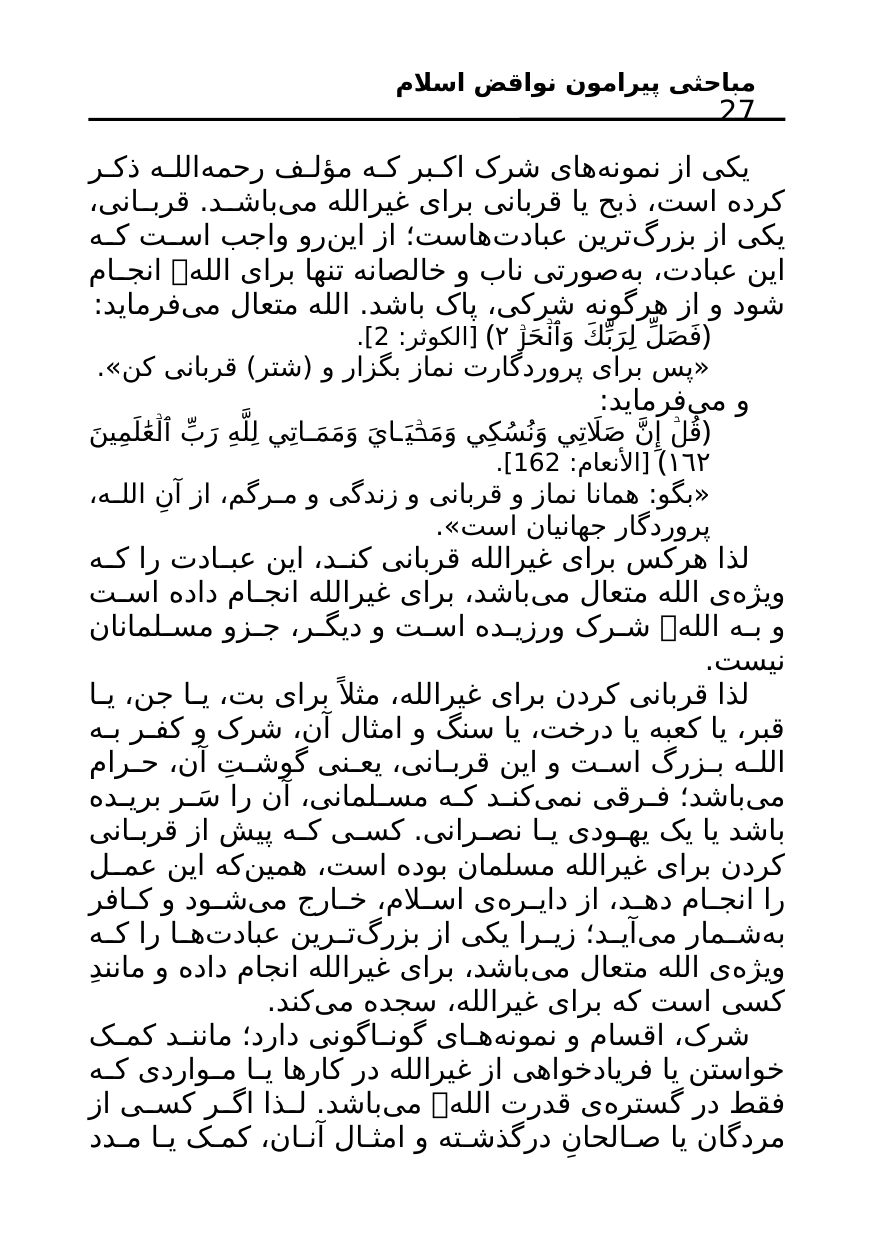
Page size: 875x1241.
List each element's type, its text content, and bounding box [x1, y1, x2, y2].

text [89, 1018, 785, 1154]
text «پس برای پروردگارت نماز بگزار و (شتر) قربانی کن». [89, 352, 711, 383]
text و می‌فرماید: [89, 383, 785, 417]
text ﴿فَصَلِّ لِرَبِّكَ وَٱنۡحَرۡ ٢﴾ [الکوثر: 2]. [89, 321, 711, 352]
text «بگو: همانا نماز و قربانی و زندگی و مرگم، از آنِ الله، پروردگار جهانیان است». [89, 478, 711, 542]
text لذا هرکس برای غیرالله قربانی کند، این عبادت را که ویژه‌ی الله متعال می‌باشد، برای غیرالله انجام داده است و به الله شرک ورزیده است و دیگر، جزو مسلمانان نیست. [89, 542, 785, 678]
text یکی از نمونه‌های شرک اکبر که مؤلف رحمه‌الله ذکر کرده است، ذبح یا قربانی برای غیرالله می‌باشد. قربانی، یکی از بزرگ‌ترین عبادت‌هاست؛ از این‌رو واجب است که این عبادت، به‌صورتی ناب و خالصانه تنها برای الله انجام شود و از هرگونه شرکی، پاک باشد. الله متعال می‌فرماید: [89, 150, 785, 321]
text ﴿قُلۡ إِنَّ صَلَاتِي وَنُسُكِي وَمَحۡيَايَ وَمَمَاتِي لِلَّهِ رَبِّ ٱلۡعَٰلَمِينَ ١٦٢﴾ [الأنعام: 162]. [89, 417, 711, 478]
text لذا قربانی کردن برای غیرالله، مثلاً برای بت، یا جن، یا قبر، یا کعبه یا درخت، یا سنگ و امثال آن، شرک و کفر به الله بزرگ است و این قربانی، یعنی گوشتِ آن، حرام می‌باشد؛ فرقی نمی‌کند که مسلمانی، آن را سَر بریده باشد یا یک یهودی یا نصرانی. کسی که پیش از قربانی کردن برای غیرالله مسلمان بوده است، همین‌که این عمل را انجام دهد، از دایره‌ی اسلام، خارج می‌شود و کافر به‌شمار می‌آید؛ زیرا یکی از بزرگ‌ترین عبادت‌ها را که ویژه‌ی الله متعال می‌باشد، برای غیرالله انجام داده و مانندِ کسی است که برای غیرالله، سجده می‌کند. [89, 678, 785, 1018]
